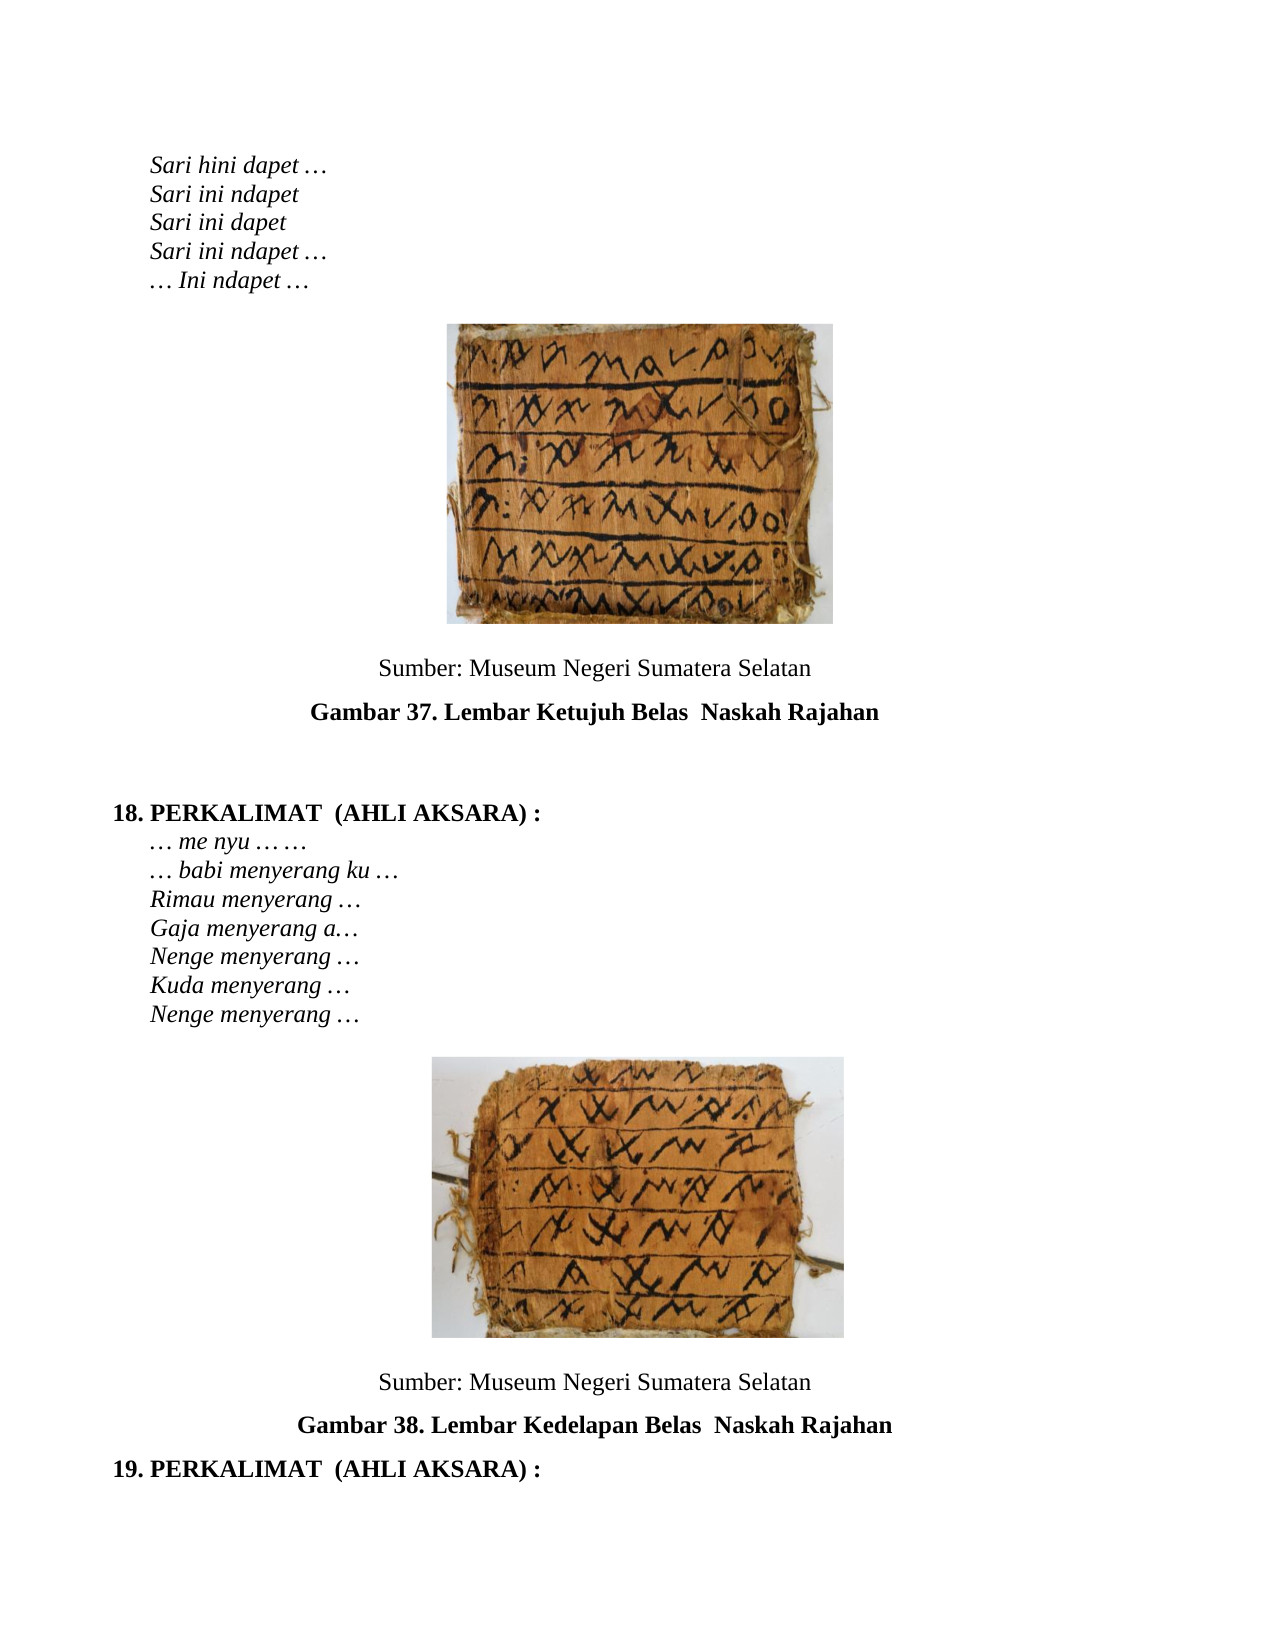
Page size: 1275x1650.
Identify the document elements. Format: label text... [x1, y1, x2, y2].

text Nenge menyerang … [150, 999, 1125, 1028]
text Sari hini dapet … [150, 150, 1125, 179]
text … Ini ndapet … [150, 265, 1125, 294]
text Kuda menyerang … [150, 970, 1125, 999]
picture [432, 1057, 843, 1337]
list PERKALIMAT (AHLI AKSARA) : [112, 798, 1125, 826]
text Sari ini dapet [150, 207, 1125, 236]
picture [447, 324, 833, 624]
text … babi menyerang ku … [150, 855, 1125, 884]
list Sumber: Museum Negeri Sumatera Selatan [76, 1367, 1113, 1396]
text … me nyu … … [150, 826, 1125, 855]
text Nenge menyerang … [150, 941, 1125, 970]
text Rimau menyerang … [150, 884, 1125, 913]
list Sumber: Museum Negeri Sumatera Selatan [76, 653, 1113, 682]
text Gaja menyerang a… [150, 913, 1125, 941]
list Gambar 37. Lembar Ketujuh Belas Naskah Rajahan [76, 697, 1113, 726]
list PERKALIMAT (AHLI AKSARA) : [112, 1454, 1125, 1482]
text Sari ini ndapet … [150, 236, 1125, 265]
text Sari ini ndapet [150, 179, 1125, 207]
list Gambar 38. Lembar Kedelapan Belas Naskah Rajahan [76, 1411, 1113, 1439]
